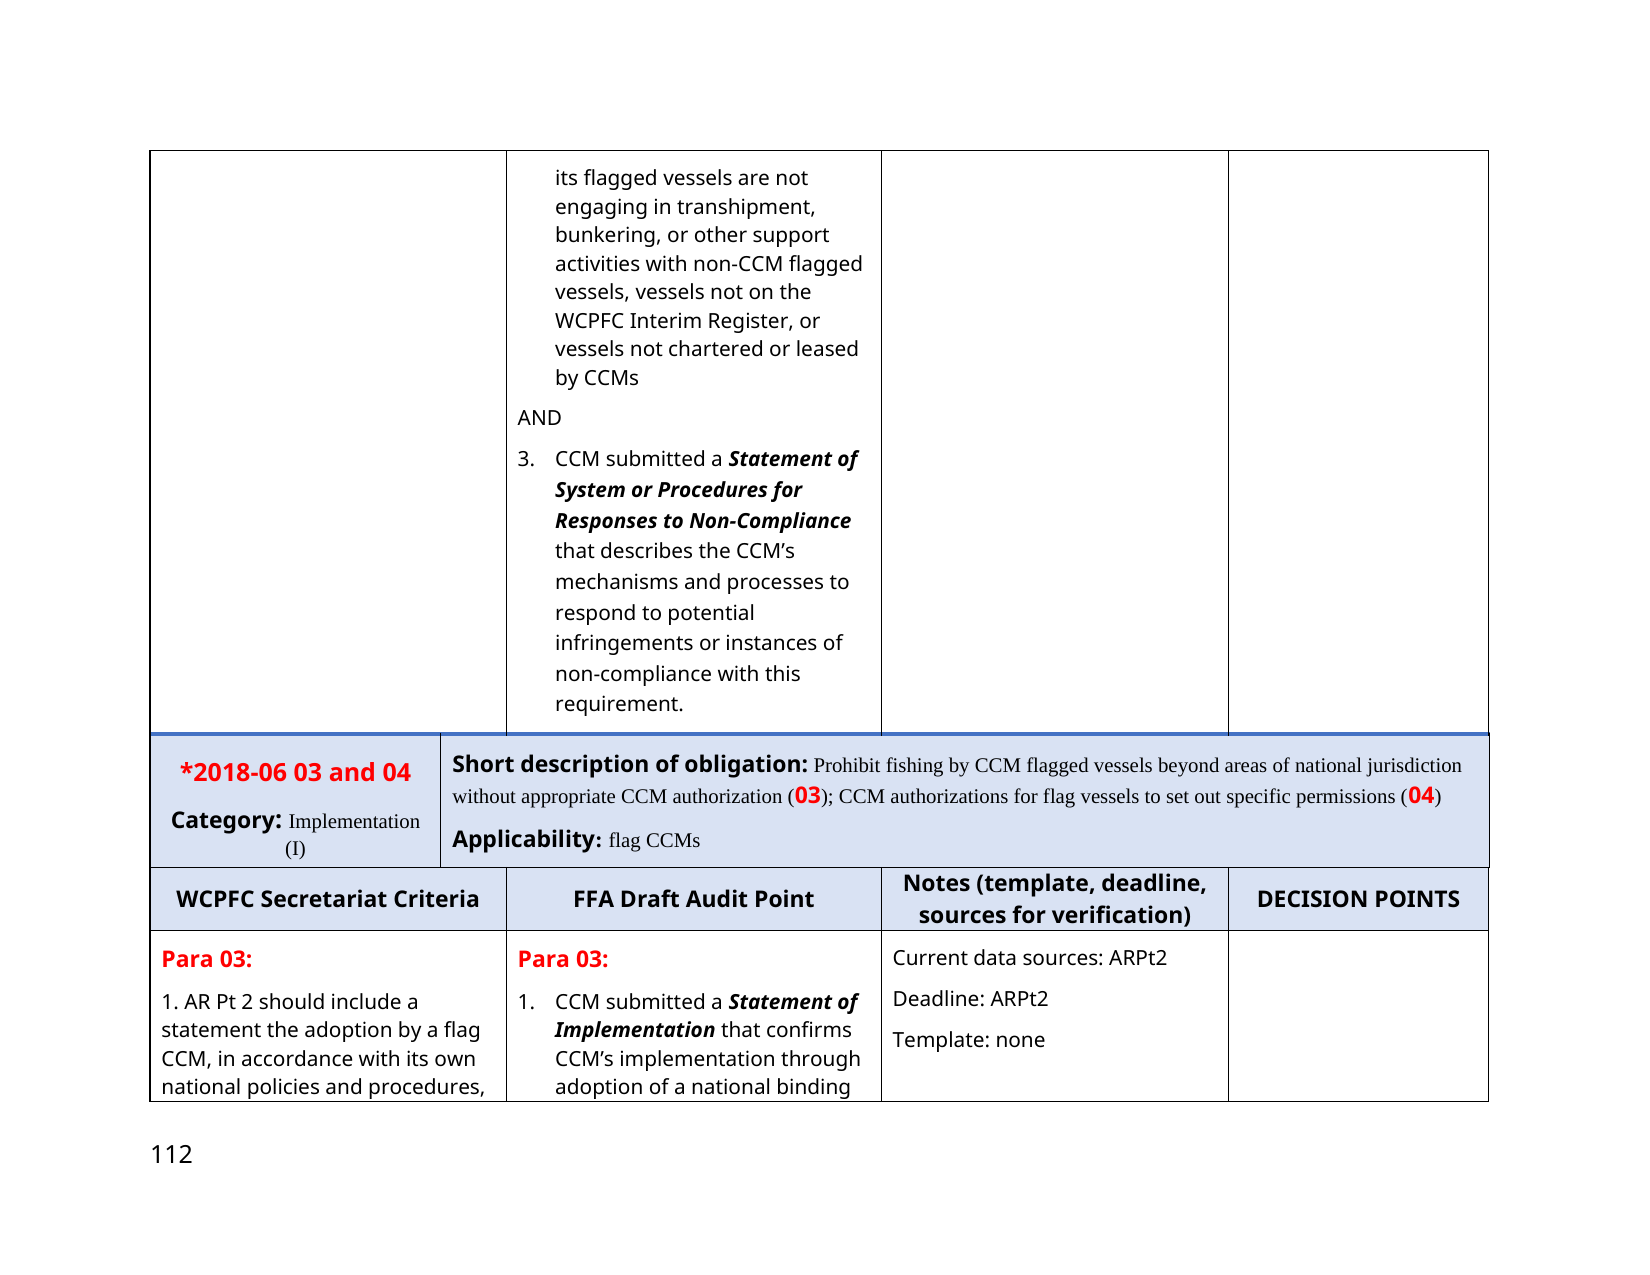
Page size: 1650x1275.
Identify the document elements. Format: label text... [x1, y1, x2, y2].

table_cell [882, 151, 1228, 732]
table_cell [507, 931, 881, 1101]
table_cell *2018-06 03 and 04 Category: Implementation (I) [151, 736, 440, 867]
table_cell [1229, 931, 1488, 1101]
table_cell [151, 931, 506, 1101]
table_cell FFA Draft Audit Point [507, 868, 881, 930]
table_cell Short description of obligation: Prohibit fishing by CCM flagged vessels beyond areas of national jurisdiction without appropriate CCM authorization (03); CCM authorizations for flag vessels to set out specific permissions (04) Applicability: flag CCMs [441, 736, 1489, 867]
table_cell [507, 151, 881, 732]
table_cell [882, 931, 1228, 1101]
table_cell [151, 151, 506, 732]
table_cell WCPFC Secretariat Criteria [151, 868, 506, 930]
table_cell DECISION POINTS [1229, 868, 1488, 930]
table_cell Notes (template, deadline, sources for verification) [882, 868, 1228, 930]
table_cell [1229, 151, 1488, 732]
